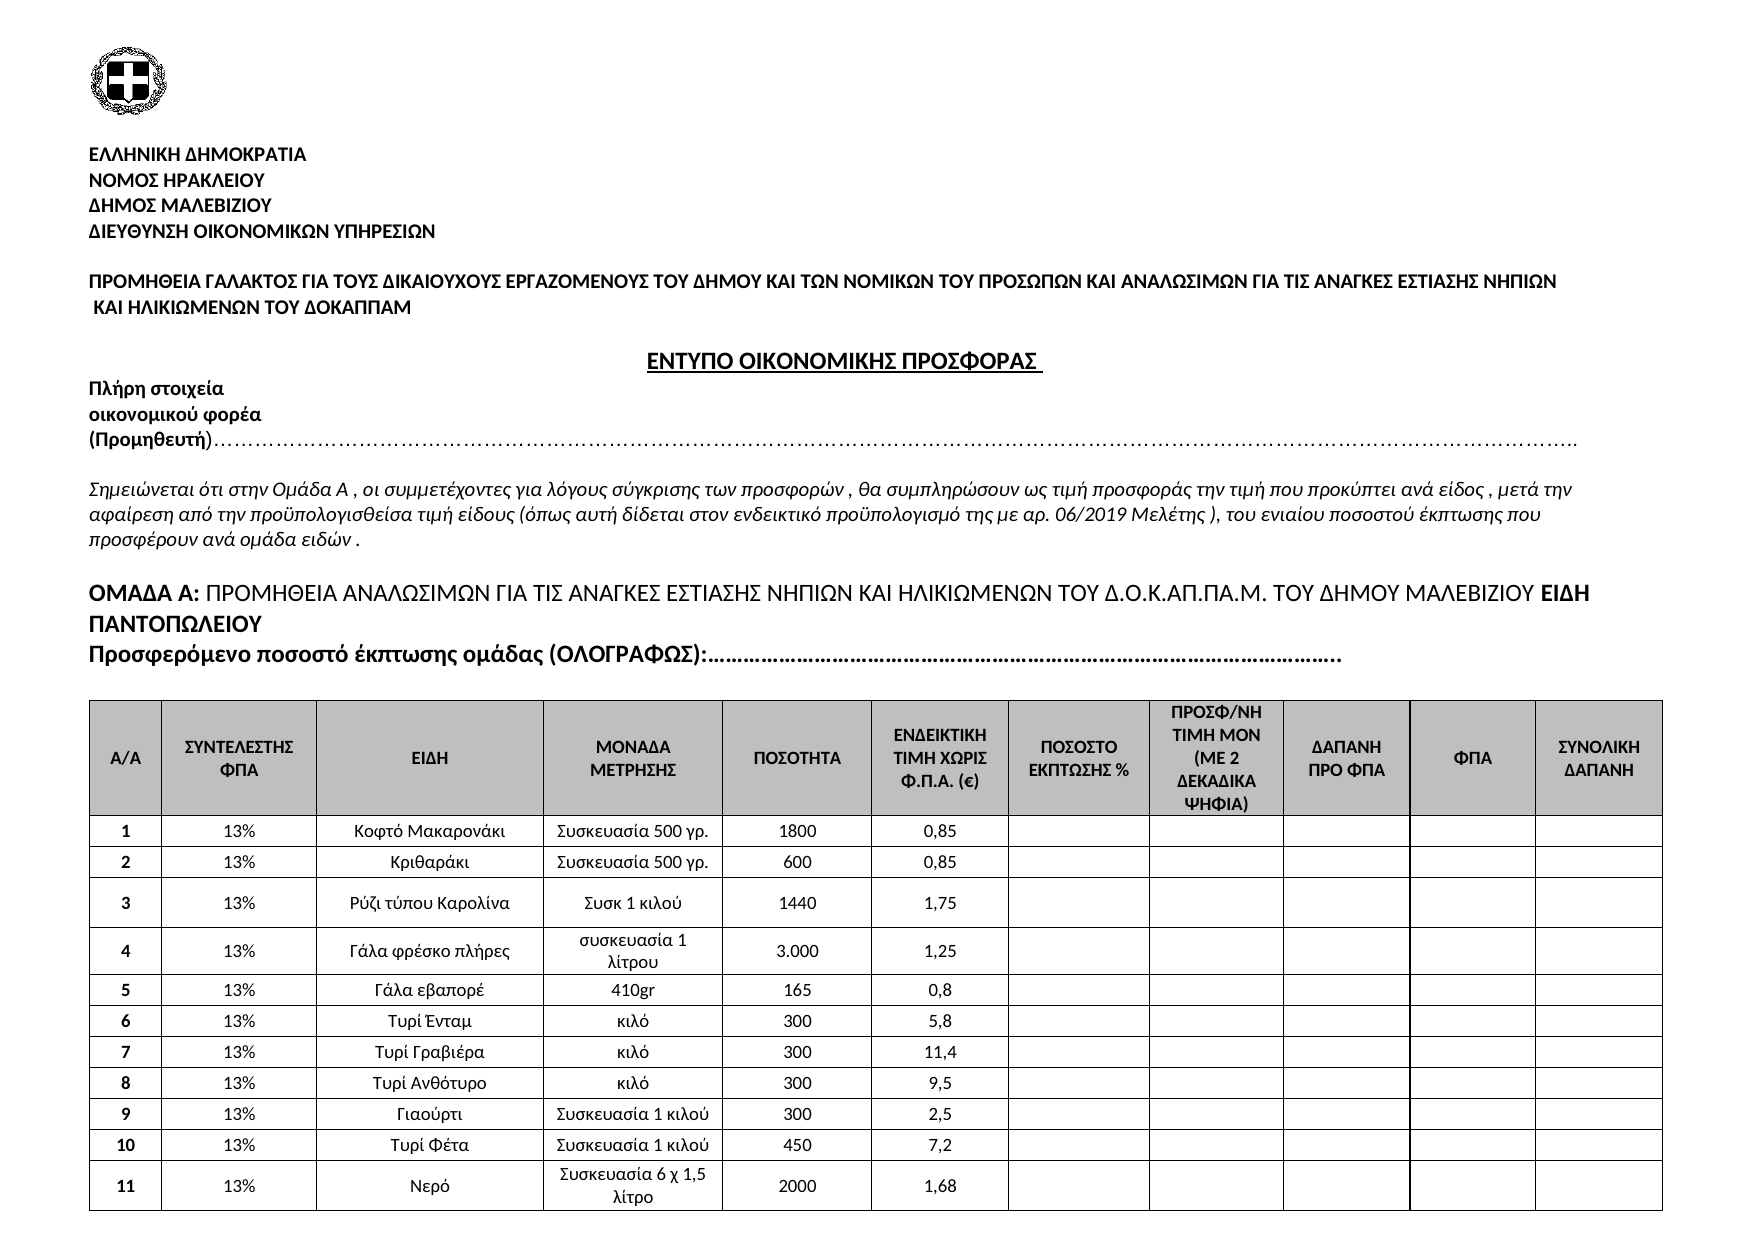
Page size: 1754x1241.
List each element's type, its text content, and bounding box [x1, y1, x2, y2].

table_cell 13% [162, 928, 316, 974]
text (Προμηθευτή)…………………………………………………………………………………………………………………………………………………………………………….. [89, 426, 1595, 452]
table_cell 1 [90, 816, 161, 846]
table_cell συσκευασία 1 λίτρου [544, 928, 722, 974]
table_cell [1284, 928, 1409, 974]
table_cell 300 [723, 1068, 871, 1098]
table_cell 13% [162, 1161, 316, 1209]
table_cell Νερό [317, 1161, 543, 1209]
table_cell 13% [162, 1006, 316, 1036]
table_cell [1536, 847, 1662, 877]
table_cell 13% [162, 1068, 316, 1098]
table_cell [1411, 1161, 1535, 1209]
table_cell [1009, 878, 1149, 927]
table_cell [1536, 878, 1662, 927]
table_cell [1284, 816, 1409, 846]
table_header ΠΟΣΟΤΗΤΑ [723, 701, 871, 815]
table_cell 13% [162, 975, 316, 1005]
table_header ΕΙΔΗ [317, 701, 543, 815]
table_cell [1536, 1006, 1662, 1036]
table_cell 6 [90, 1006, 161, 1036]
table_cell 1,25 [872, 928, 1008, 974]
table_cell 410gr [544, 975, 722, 1005]
table_cell 2 [90, 847, 161, 877]
table_cell 7 [90, 1037, 161, 1067]
table_cell [1150, 878, 1283, 927]
table_cell 10 [90, 1130, 161, 1160]
table_cell [1284, 1099, 1409, 1129]
table_cell 300 [723, 1037, 871, 1067]
table_cell [1411, 975, 1535, 1005]
table_cell [1284, 1161, 1409, 1209]
table_cell [1009, 1099, 1149, 1129]
table_header ΦΠΑ [1411, 701, 1535, 815]
table_header ΣΥΝΟΛΙΚΗ ΔΑΠΑΝΗ [1536, 701, 1662, 815]
table_cell [1009, 1006, 1149, 1036]
table_cell Γιαούρτι [317, 1099, 543, 1129]
text ΝΟΜΟΣ ΗΡΑΚΛΕΙΟΥ [89, 167, 1595, 192]
text ΕΝΤΥΠΟ ΟΙΚΟΝΟΜΙΚΗΣ ΠΡΟΣΦΟΡΑΣ [89, 345, 1595, 376]
table_cell Συσκ 1 κιλού [544, 878, 722, 927]
table_header ΠΡΟΣΦ/ΝΗ ΤΙΜΗ ΜΟΝ (ΜΕ 2 ΔΕΚΑΔΙΚΑ ΨΗΦΙΑ) [1150, 701, 1283, 815]
table_cell [1411, 816, 1535, 846]
table_cell Συσκευασία 1 κιλού [544, 1099, 722, 1129]
table_cell [1536, 816, 1662, 846]
table_cell [1150, 975, 1283, 1005]
table_cell [1536, 975, 1662, 1005]
table_cell Γάλα φρέσκο πλήρες [317, 928, 543, 974]
table_cell 13% [162, 1130, 316, 1160]
table_cell Συσκευασία 500 γρ. [544, 847, 722, 877]
table_cell [1284, 1006, 1409, 1036]
table_cell Γάλα εβαπορέ [317, 975, 543, 1005]
table_cell 9 [90, 1099, 161, 1129]
table_cell Ρύζι τύπου Καρολίνα [317, 878, 543, 927]
table_header Α/Α [90, 701, 161, 815]
table_cell κιλό [544, 1068, 722, 1098]
table_cell [1284, 847, 1409, 877]
table_cell 1800 [723, 816, 871, 846]
table_cell [1411, 847, 1535, 877]
table_cell 0,85 [872, 816, 1008, 846]
table_cell [1009, 928, 1149, 974]
table_cell 5,8 [872, 1006, 1008, 1036]
table_cell 3 [90, 878, 161, 927]
table_cell Τυρί Ένταμ [317, 1006, 543, 1036]
table_header ΔΑΠΑΝΗ ΠΡΟ ΦΠΑ [1284, 701, 1409, 815]
table_cell [1536, 1037, 1662, 1067]
table_cell [1284, 1068, 1409, 1098]
table_cell 13% [162, 1037, 316, 1067]
text ΕΛΛΗΝΙΚΗ ΔΗΜΟΚΡΑΤΙΑ [89, 142, 1595, 167]
text ΔΗΜΟΣ ΜΑΛΕΒΙΖΙΟΥ [89, 192, 1595, 218]
table_cell [1150, 1161, 1283, 1209]
table_cell Συσκευασία 6 χ 1,5 λίτρο [544, 1161, 722, 1209]
table_cell [1284, 1130, 1409, 1160]
table_cell [1150, 847, 1283, 877]
table_cell [1536, 1130, 1662, 1160]
table_cell 2000 [723, 1161, 871, 1209]
table_cell 4 [90, 928, 161, 974]
table_cell [1009, 1037, 1149, 1067]
table_cell 13% [162, 847, 316, 877]
table_cell [1536, 1099, 1662, 1129]
table_cell [1284, 975, 1409, 1005]
table_cell Συσκευασία 1 κιλού [544, 1130, 722, 1160]
table_cell [1150, 816, 1283, 846]
table_cell Τυρί Φέτα [317, 1130, 543, 1160]
table_cell Τυρί Γραβιέρα [317, 1037, 543, 1067]
table_cell Τυρί Ανθότυρο [317, 1068, 543, 1098]
table_cell 8 [90, 1068, 161, 1098]
table_cell [1536, 928, 1662, 974]
table_cell 2,5 [872, 1099, 1008, 1129]
table_cell [1150, 1037, 1283, 1067]
text Σημειώνεται ότι στην Ομάδα Α , οι συμμετέχοντες για λόγους σύγκρισης των προσφορών , θα συμπληρώσουν ως τιμή προσφοράς την τιμή που προκύπτει ανά είδος , μετά την αφαίρεση από την προϋπολογισθείσα τιμή είδους (όπως αυτή δίδεται στον ενδεικτικό προϋπολογισμό της με αρ. 06/2019 Μελέτης ), του ενιαίου ποσοστού έκπτωσης που προσφέρουν ανά ομάδα ειδών . [89, 476, 1595, 552]
table_cell [1411, 878, 1535, 927]
text Πλήρη στοιχεία [89, 376, 1595, 401]
table_cell 165 [723, 975, 871, 1005]
table_cell Κοφτό Μακαρονάκι [317, 816, 543, 846]
table_cell 450 [723, 1130, 871, 1160]
table_cell 3.000 [723, 928, 871, 974]
table_cell [1150, 1130, 1283, 1160]
table_cell 300 [723, 1006, 871, 1036]
table_cell 9,5 [872, 1068, 1008, 1098]
table_cell [1411, 928, 1535, 974]
table_cell 13% [162, 878, 316, 927]
table_cell [1150, 928, 1283, 974]
table_cell [1411, 1099, 1535, 1129]
table_cell [1009, 1130, 1149, 1160]
table_header ΠΟΣΟΣΤΟ ΕΚΠΤΩΣΗΣ % [1009, 701, 1149, 815]
table_cell [1150, 1068, 1283, 1098]
table_header ΕΝΔΕΙΚΤΙΚΗ ΤΙΜΗ ΧΩΡΙΣ Φ.Π.Α. (€) [872, 701, 1008, 815]
table_cell [1536, 1068, 1662, 1098]
table_cell [1009, 1161, 1149, 1209]
table_cell [1411, 1006, 1535, 1036]
table_cell 0,85 [872, 847, 1008, 877]
table_cell 600 [723, 847, 871, 877]
table_cell 1,68 [872, 1161, 1008, 1209]
table_cell Κριθαράκι [317, 847, 543, 877]
table_cell 13% [162, 1099, 316, 1129]
table_cell [1411, 1130, 1535, 1160]
table_cell 11,4 [872, 1037, 1008, 1067]
table_cell 11 [90, 1161, 161, 1209]
table_header ΣΥΝΤΕΛΕΣΤΗΣ ΦΠΑ [162, 701, 316, 815]
table_cell 5 [90, 975, 161, 1005]
text ΟΜΑΔΑ Α: ΠΡΟΜΗΘΕΙΑ ΑΝΑΛΩΣΙΜΩΝ ΓΙΑ ΤΙΣ ΑΝΑΓΚΕΣ ΕΣΤΙΑΣΗΣ ΝΗΠΙΩΝ ΚΑΙ ΗΛΙΚΙΩΜΕΝΩΝ ΤΟΥ Δ.Ο.Κ.ΑΠ.ΠΑ.Μ. ΤΟΥ ΔΗΜΟΥ ΜΑΛΕΒΙΖΙΟΥ ΕΙΔΗ ΠΑΝΤΟΠΩΛΕΙΟΥ [89, 577, 1595, 638]
table_cell 1,75 [872, 878, 1008, 927]
text οικονομικού φορέα [89, 401, 1595, 426]
table_cell 13% [162, 816, 316, 846]
text Προσφερόμενο ποσοστό έκπτωσης ομάδας (ΟΛΟΓΡΑΦΩΣ):…………………………………………………………………………………………….. [89, 638, 1595, 669]
table_cell [1150, 1099, 1283, 1129]
table_cell 7,2 [872, 1130, 1008, 1160]
table_cell [1009, 1068, 1149, 1098]
table_header ΜΟΝΑΔΑ ΜΕΤΡΗΣΗΣ [544, 701, 722, 815]
table_cell Συσκευασία 500 γρ. [544, 816, 722, 846]
table_cell 1440 [723, 878, 871, 927]
table_cell [1009, 847, 1149, 877]
table_cell [1411, 1037, 1535, 1067]
table_cell 300 [723, 1099, 871, 1129]
table_cell [1284, 878, 1409, 927]
table_cell κιλό [544, 1006, 722, 1036]
table_cell [1411, 1068, 1535, 1098]
text ΚΑΙ ΗΛΙΚΙΩΜΕΝΩΝ ΤΟΥ ΔΟΚΑΠΠΑΜ [89, 294, 1595, 319]
table_cell κιλό [544, 1037, 722, 1067]
text ΔΙΕΥΘΥΝΣΗ ΟΙΚΟΝΟΜΙΚΩΝ ΥΠΗΡΕΣΙΩΝ [89, 218, 1595, 243]
table_cell [1284, 1037, 1409, 1067]
table_cell [1009, 975, 1149, 1005]
table_cell [1536, 1161, 1662, 1209]
text ΠΡΟΜΗΘΕΙΑ ΓΑΛΑΚΤΟΣ ΓΙΑ ΤΟΥΣ ΔΙΚΑΙΟΥΧΟΥΣ ΕΡΓΑΖΟΜΕΝΟΥΣ ΤΟΥ ΔΗΜΟΥ ΚΑΙ ΤΩΝ ΝΟΜΙΚΩΝ ΤΟΥ ΠΡΟΣΩΠΩΝ ΚΑΙ ΑΝΑΛΩΣΙΜΩΝ ΓΙΑ ΤΙΣ ΑΝΑΓΚΕΣ ΕΣΤΙΑΣΗΣ ΝΗΠΙΩΝ [89, 269, 1595, 294]
table_cell [1009, 816, 1149, 846]
table_cell 0,8 [872, 975, 1008, 1005]
table_cell [1150, 1006, 1283, 1036]
picture [88, 44, 169, 117]
